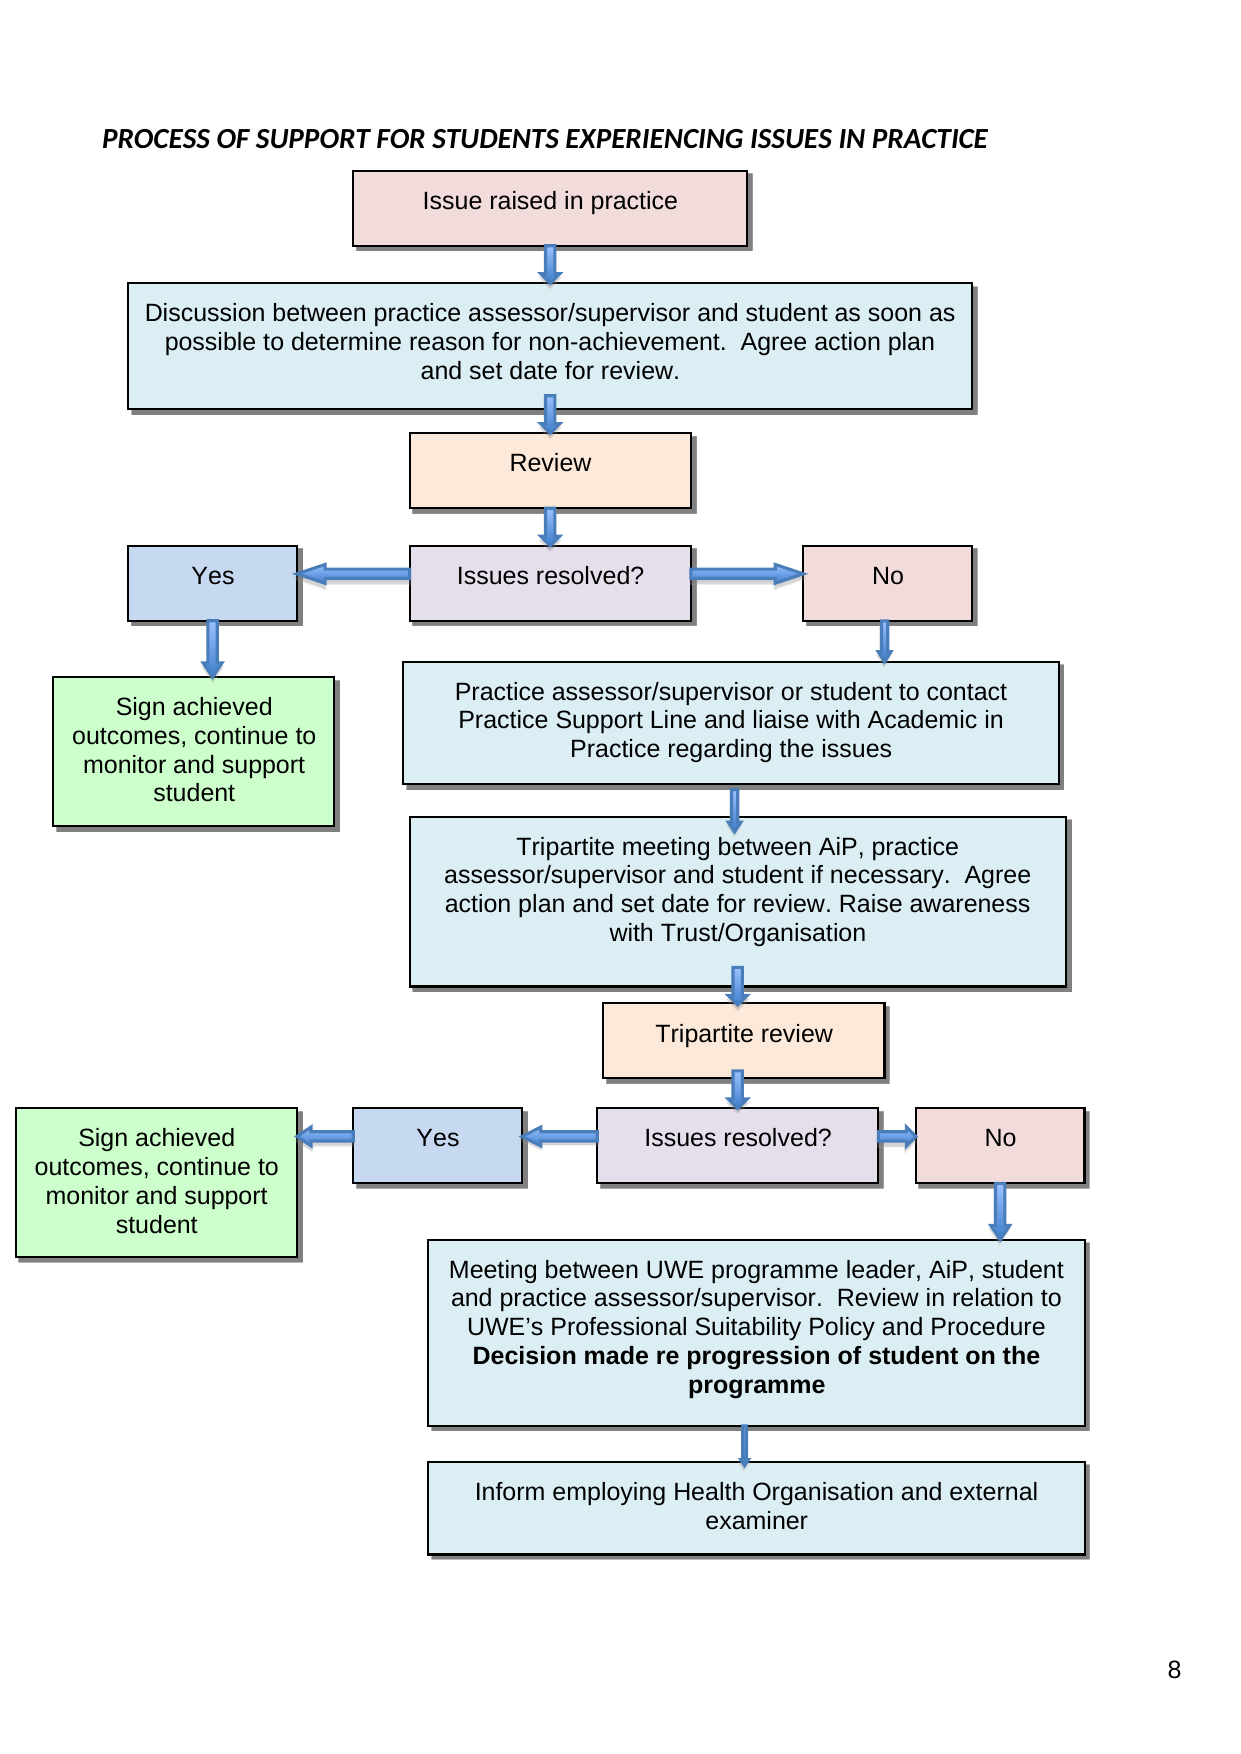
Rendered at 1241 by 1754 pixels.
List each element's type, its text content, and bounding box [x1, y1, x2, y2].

text PROCESS OF SUPPORT FOR STUDENTS EXPERIENCING ISSUES IN PRACTICE [89, 120, 1181, 156]
